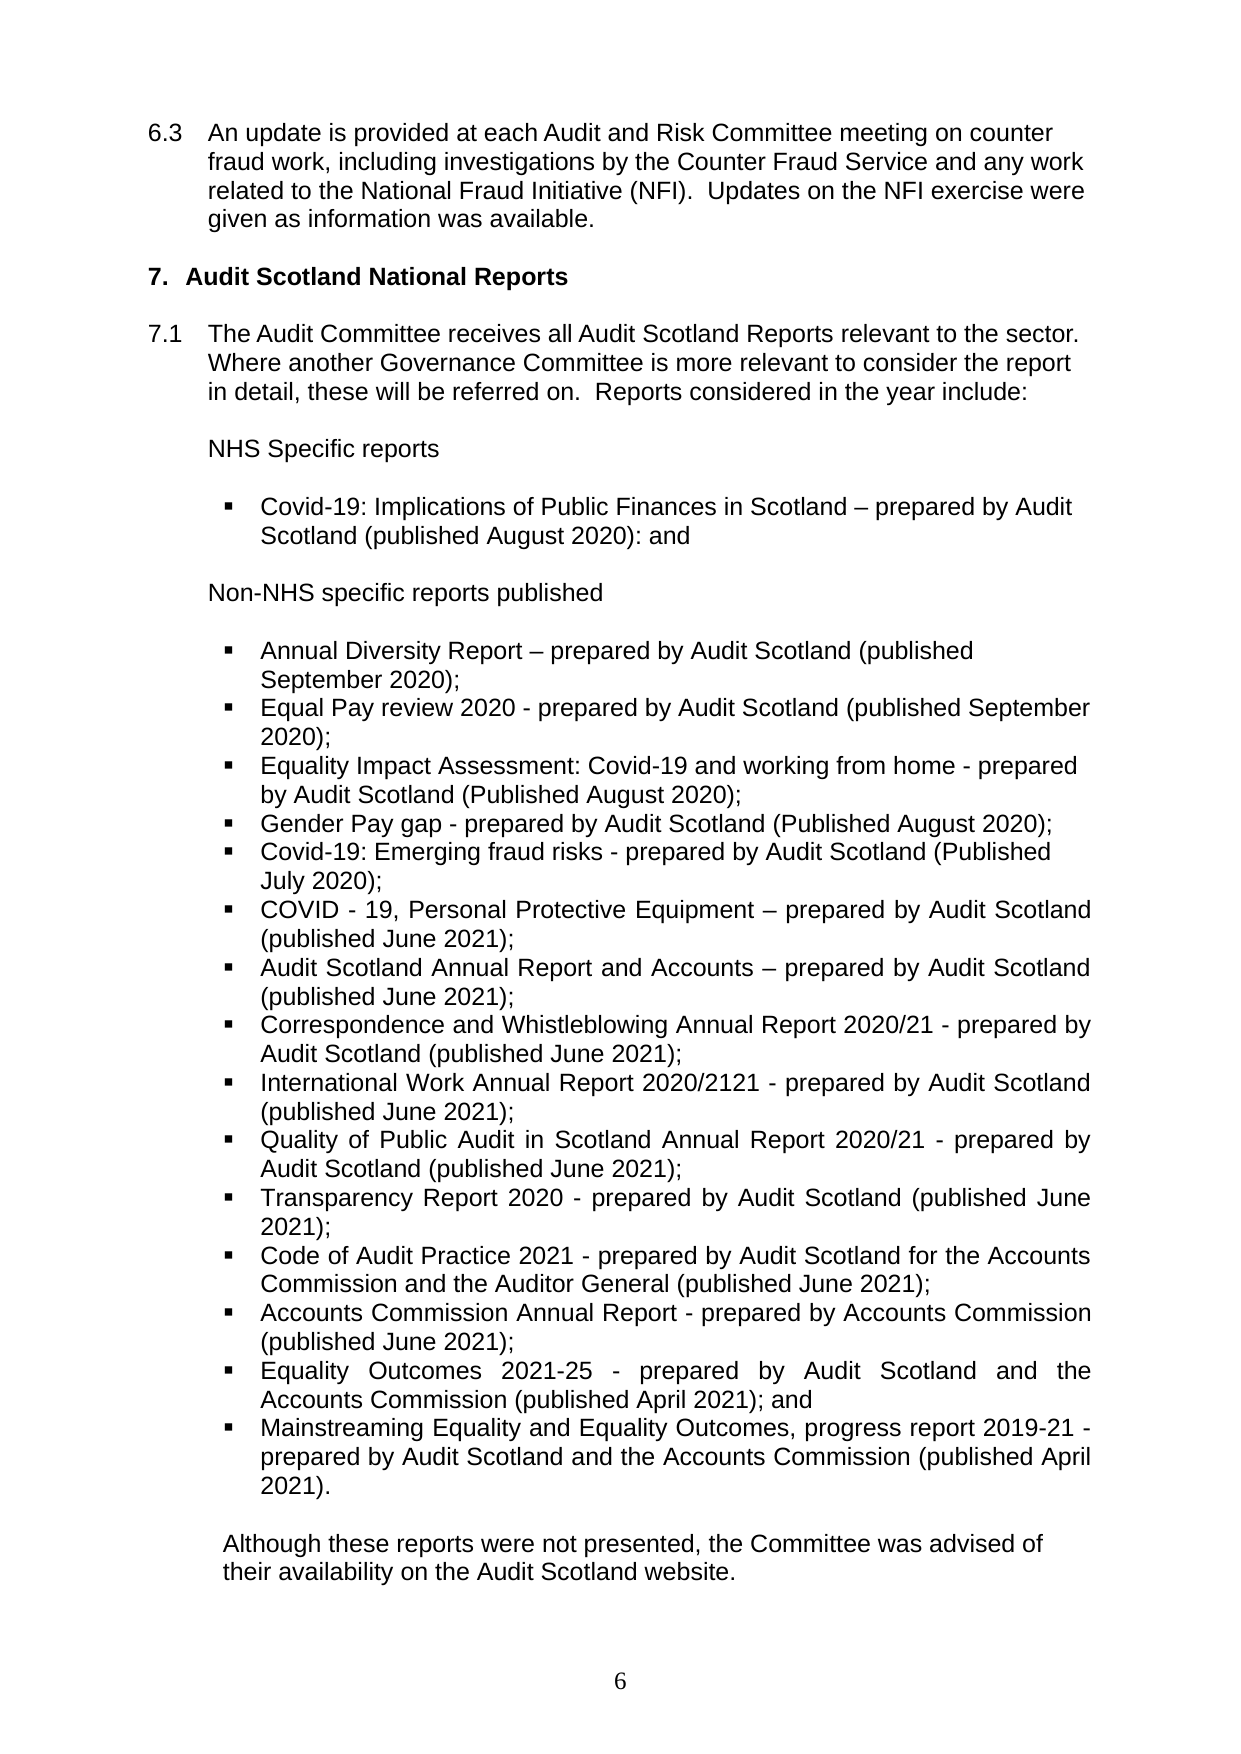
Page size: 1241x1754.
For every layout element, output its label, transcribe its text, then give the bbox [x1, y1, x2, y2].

list Correspondence and Whistleblowing Annual Report 2020/21 - prepared by Audit Scotland (published June 2021); [223, 1010, 1092, 1068]
list Equality Impact Assessment: Covid-19 and working from home - prepared by Audit Scotland (Published August 2020); [223, 751, 1092, 808]
list Accounts Commission Annual Report - prepared by Accounts Commission (published June 2021); [223, 1298, 1092, 1356]
list Gender Pay gap - prepared by Audit Scotland (Published August 2020); [223, 808, 1092, 837]
list Equal Pay review 2020 - prepared by Audit Scotland (published September 2020); [223, 693, 1092, 751]
list Covid-19: Implications of Public Finances in Scotland – prepared by Audit Scotland (published August 2020): and [223, 492, 1092, 549]
list Covid-19: Emerging fraud risks - prepared by Audit Scotland (Published July 2020); [223, 837, 1092, 895]
list Annual Diversity Report – prepared by Audit Scotland (published September 2020); [223, 636, 1092, 693]
list International Work Annual Report 2020/2121 - prepared by Audit Scotland (published June 2021); [223, 1068, 1092, 1125]
text Although these reports were not presented, the Committee was advised of their availability on the Audit Scotland website. [223, 1528, 1092, 1586]
list Quality of Public Audit in Scotland Annual Report 2020/21 - prepared by Audit Scotland (published June 2021); [223, 1125, 1092, 1183]
list COVID - 19, Personal Protective Equipment – prepared by Audit Scotland (published June 2021); [223, 895, 1092, 953]
list Audit Scotland National Reports [148, 262, 1092, 291]
list Audit Scotland Annual Report and Accounts – prepared by Audit Scotland (published June 2021); [223, 953, 1092, 1010]
list The Audit Committee receives all Audit Scotland Reports relevant to the sector. Where another Governance Committee is more relevant to consider the report in detail, these will be referred on. Reports considered in the year include: [148, 319, 1092, 406]
list An update is provided at each Audit and Risk Committee meeting on counter fraud work, including investigations by the Counter Fraud Service and any work related to the National Fraud Initiative (NFI). Updates on the NFI exercise were given as information was available. [148, 118, 1092, 233]
text NHS Specific reports [208, 434, 1092, 463]
list Transparency Report 2020 - prepared by Audit Scotland (published June 2021); [223, 1183, 1092, 1241]
list Code of Audit Practice 2021 - prepared by Audit Scotland for the Accounts Commission and the Auditor General (published June 2021); [223, 1241, 1092, 1298]
list Equality Outcomes 2021-25 - prepared by Audit Scotland and the Accounts Commission (published April 2021); and [223, 1356, 1092, 1413]
list Mainstreaming Equality and Equality Outcomes, progress report 2019-21 - prepared by Audit Scotland and the Accounts Commission (published April 2021). [223, 1413, 1092, 1500]
text Non-NHS specific reports published [208, 578, 1092, 607]
